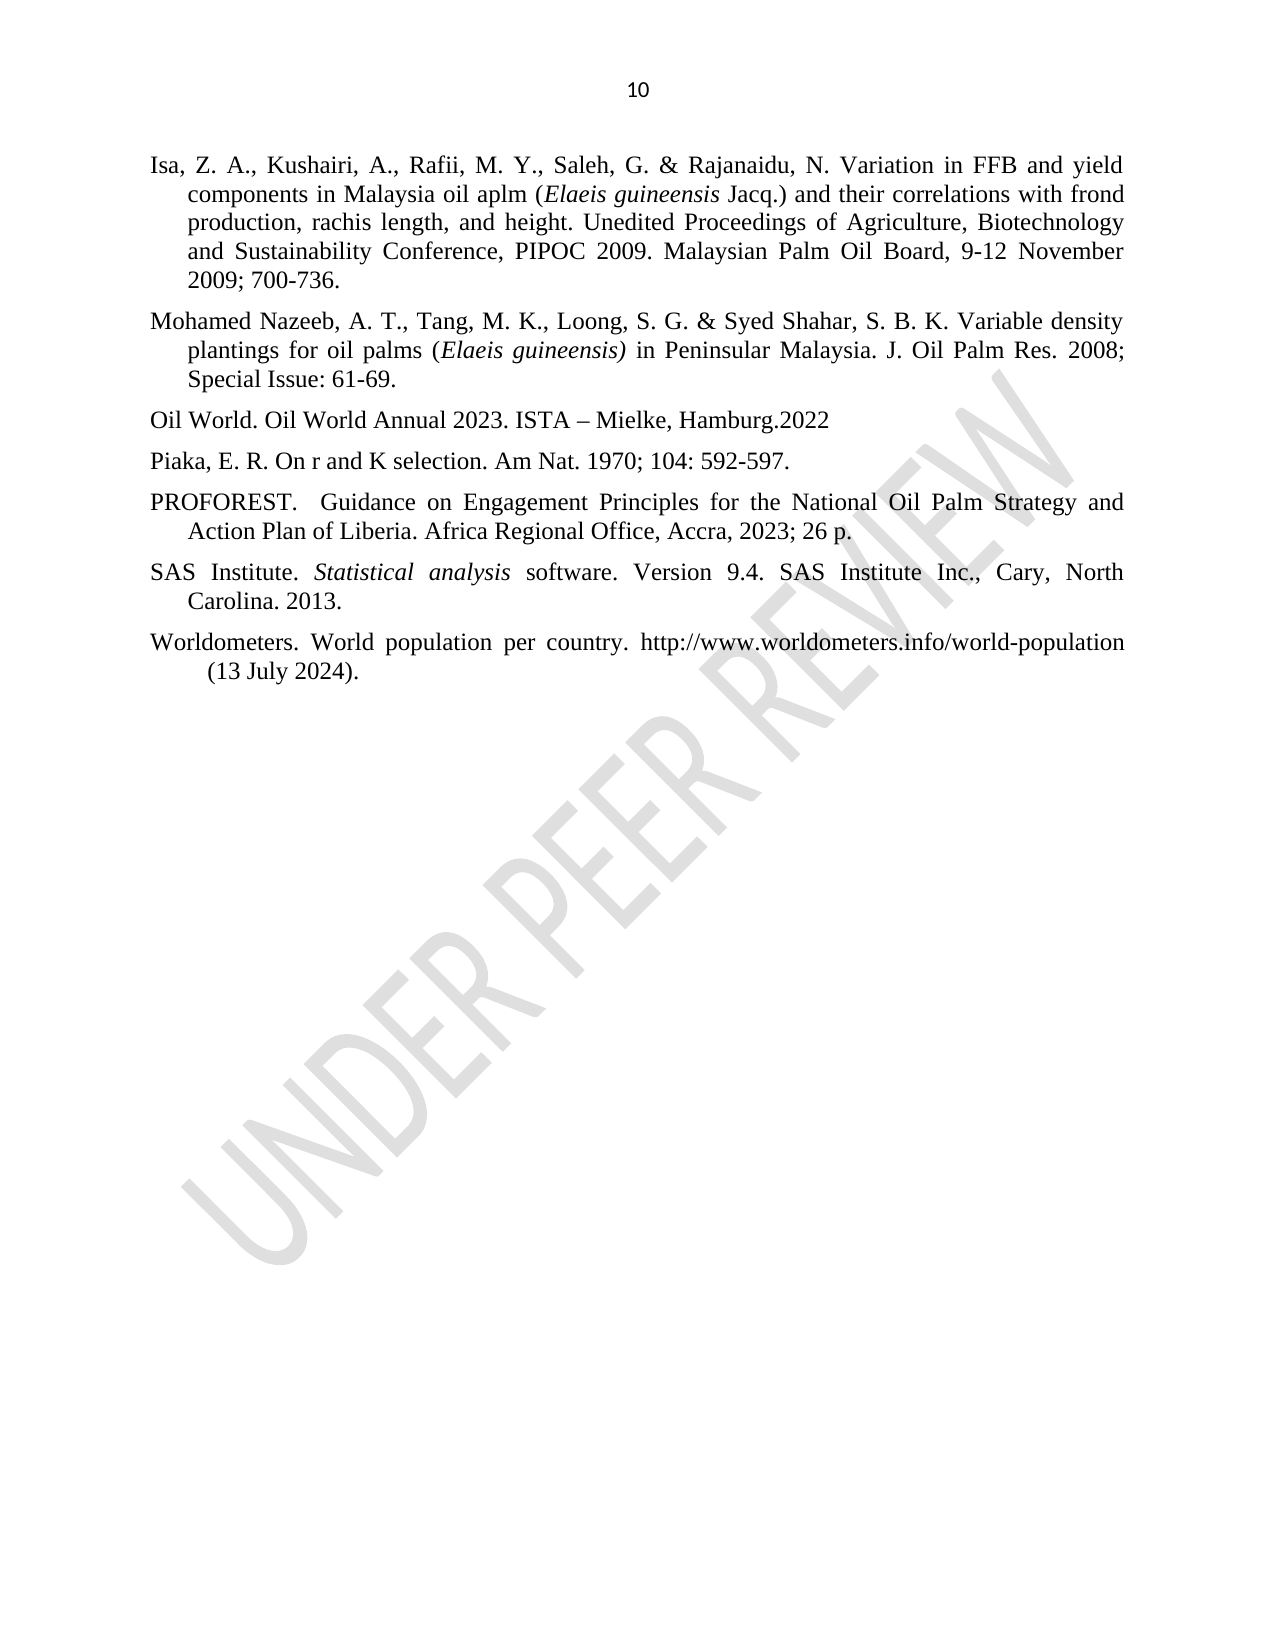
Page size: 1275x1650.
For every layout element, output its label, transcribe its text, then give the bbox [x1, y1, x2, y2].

text Oil World. Oil World Annual 2023. ISTA – Mielke, Hamburg.2022 [150, 405, 1125, 434]
text Piaka, E. R. On r and K selection. Am Nat. 1970; 104: 592-597. [150, 446, 1125, 475]
text Isa, Z. A., Kushairi, A., Rafii, M. Y., Saleh, G. & Rajanaidu, N. Variation in FFB and yield components in Malaysia oil aplm (Elaeis guineensis Jacq.) and their correlations with frond production, rachis length, and height. Unedited Proceedings of Agriculture, Biotechnology and Sustainability Conference, PIPOC 2009. Malaysian Palm Oil Board, 9-12 November 2009; 700-736. [150, 150, 1125, 294]
text SAS Institute. Statistical analysis software. Version 9.4. SAS Institute Inc., Cary, North Carolina. 2013. [150, 557, 1125, 615]
text Worldometers. World population per country. http://www.worldometers.info/world-population (13 July 2024). [150, 627, 1125, 685]
text PROFOREST. Guidance on Engagement Principles for the National Oil Palm Strategy and Action Plan of Liberia. Africa Regional Office, Accra, 2023; 26 p. [150, 487, 1125, 545]
text Mohamed Nazeeb, A. T., Tang, M. K., Loong, S. G. & Syed Shahar, S. B. K. Variable density plantings for oil palms (Elaeis guineensis) in Peninsular Malaysia. J. Oil Palm Res. 2008; Special Issue: 61-69. [150, 306, 1125, 392]
